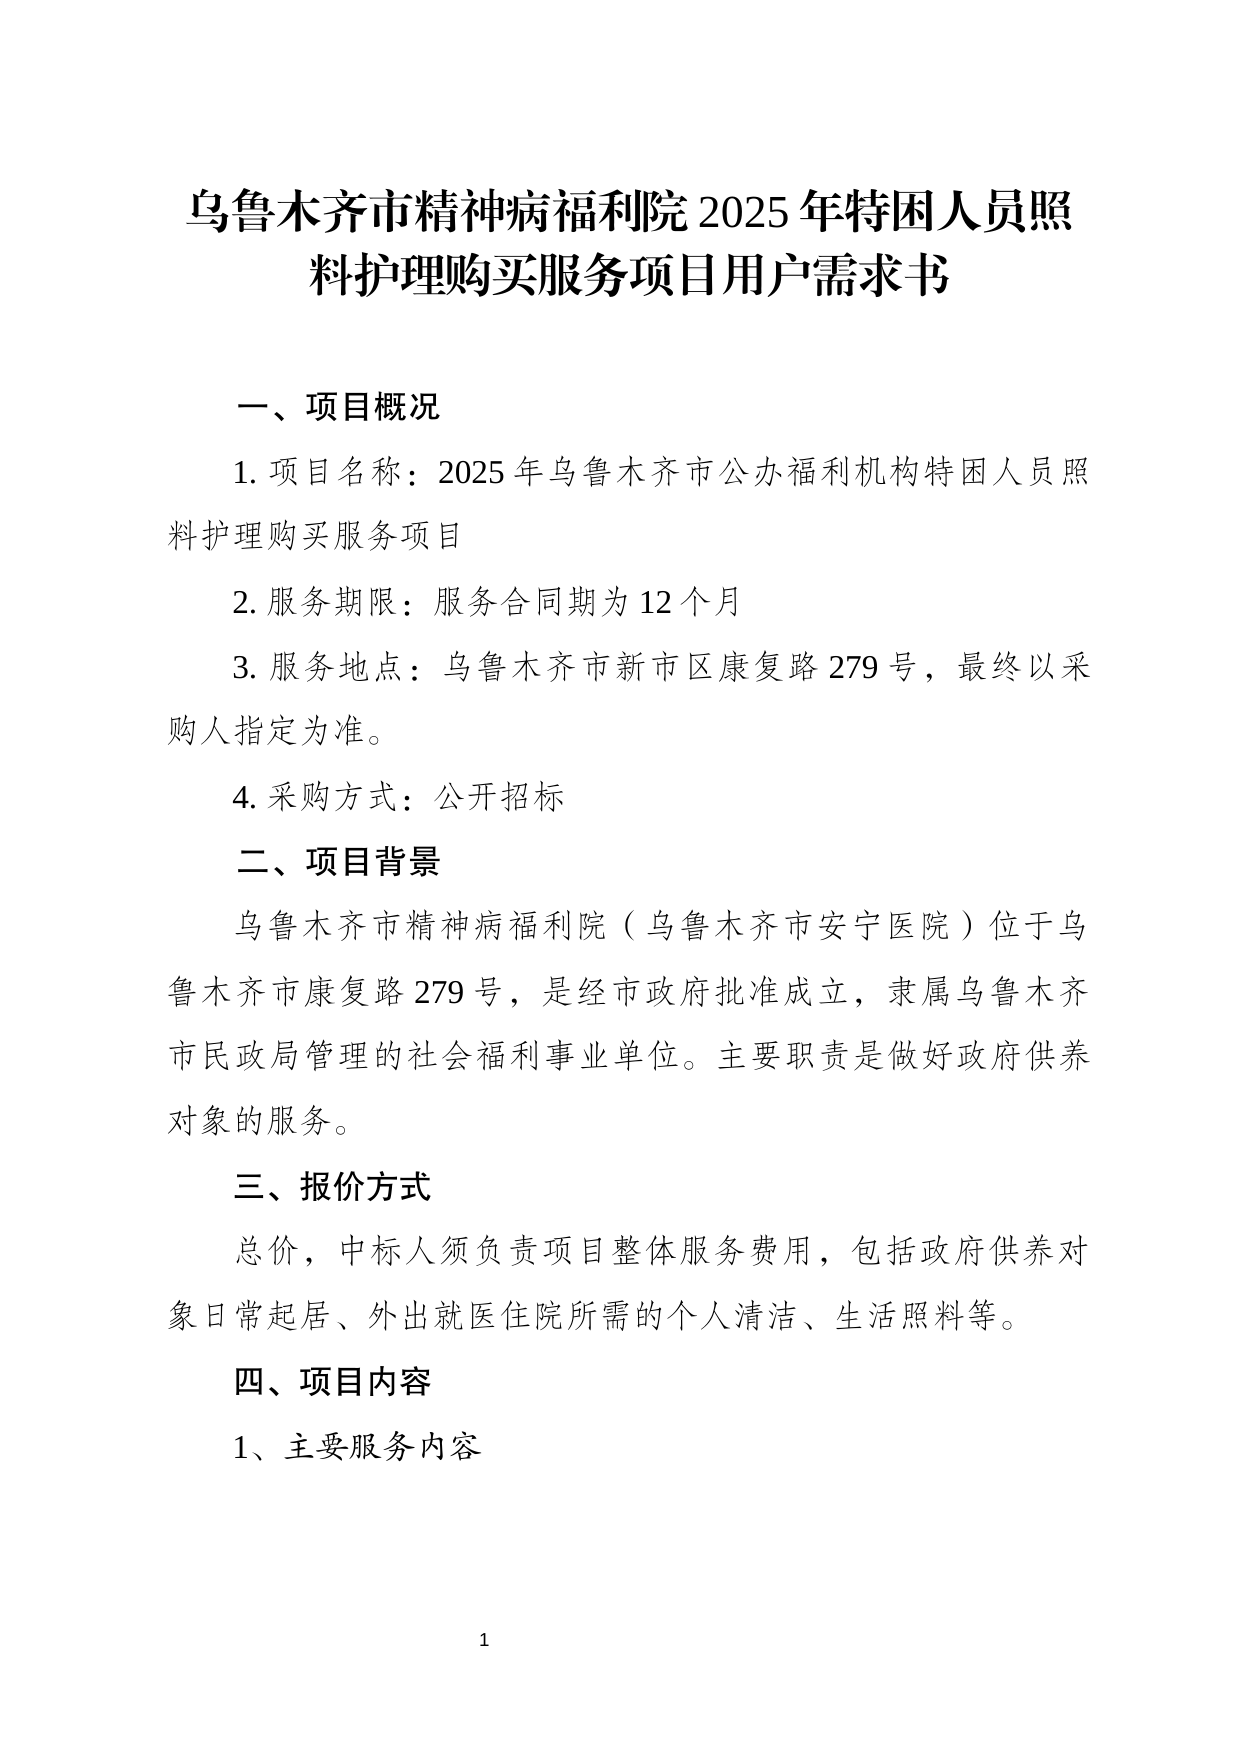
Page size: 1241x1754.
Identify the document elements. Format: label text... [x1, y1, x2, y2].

list 三、报价方式 [165, 1155, 1093, 1220]
list 2. 服务期限：服务合同期为12个月 [165, 570, 1093, 635]
list 4. 采购方式：公开招标 [165, 765, 1093, 830]
text 1、主要服务内容 [165, 1415, 1093, 1480]
text 乌鲁木齐市精神病福利院2025年特困人员照料护理购买服务项目用户需求书 [165, 180, 1093, 310]
list 四、项目内容 [165, 1350, 1093, 1415]
text 1. 项目名称：2025年乌鲁木齐市公办福利机构特困人员照料护理购买服务项目 [165, 440, 1093, 570]
list 一、项目概况 [165, 375, 1093, 440]
list 3. 服务地点：乌鲁木齐市新市区康复路279号，最终以采购人指定为准。 [165, 635, 1093, 765]
text 乌鲁木齐市精神病福利院（乌鲁木齐市安宁医院）位于乌鲁木齐市康复路279号，是经市政府批准成立，隶属乌鲁木齐市民政局管理的社会福利事业单位。主要职责是做好政府供养对象的服务。 [165, 895, 1093, 1155]
list 二、项目背景 [165, 830, 1093, 895]
text 总价，中标人须负责项目整体服务费用，包括政府供养对象日常起居、外出就医住院所需的个人清洁、生活照料等。 [165, 1220, 1093, 1350]
